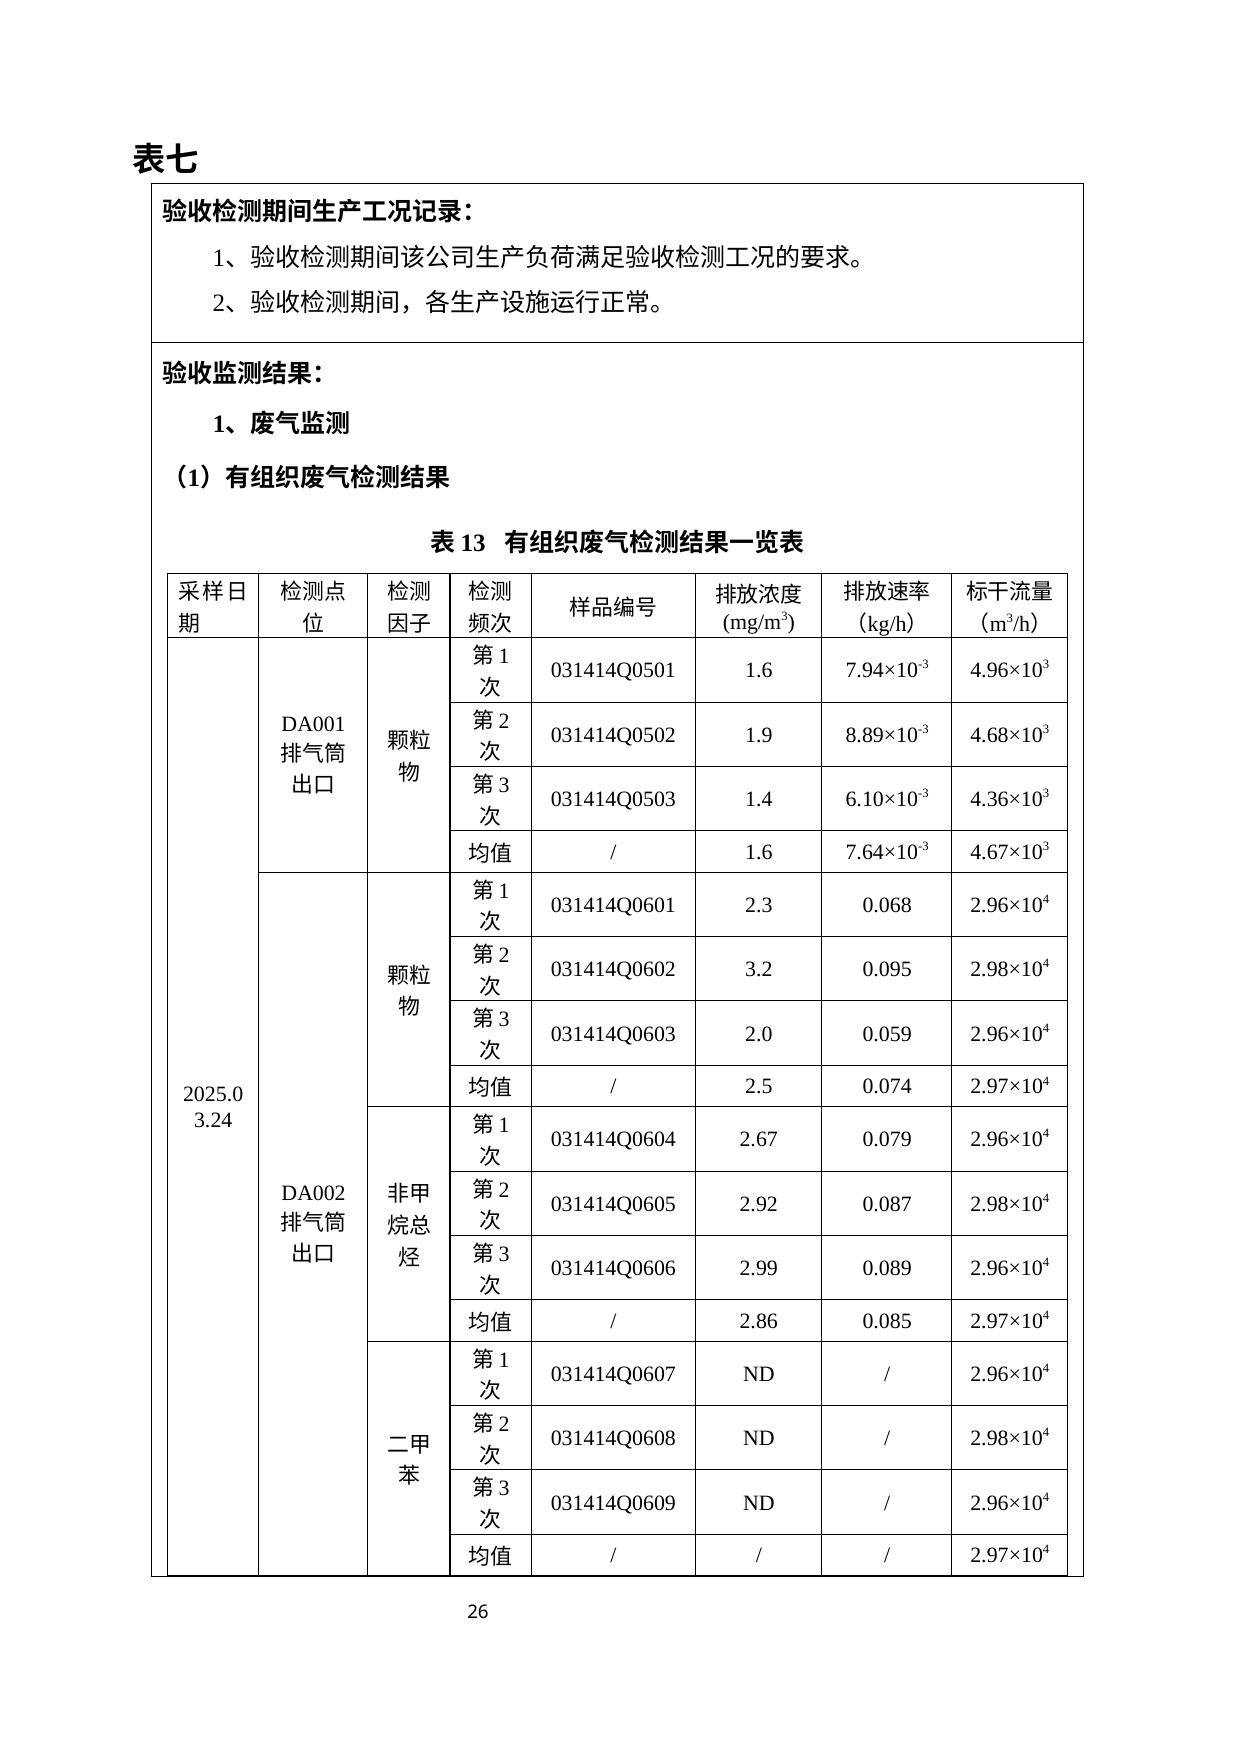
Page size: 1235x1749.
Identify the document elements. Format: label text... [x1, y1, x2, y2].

text 表七 [132, 128, 1102, 182]
table_header 验收检测期间生产工况记录： 验收检测期间该公司生产负荷满足验收检测工况的要求。 2、验收检测期间，各生产设施运行正常。 [152, 184, 1083, 342]
